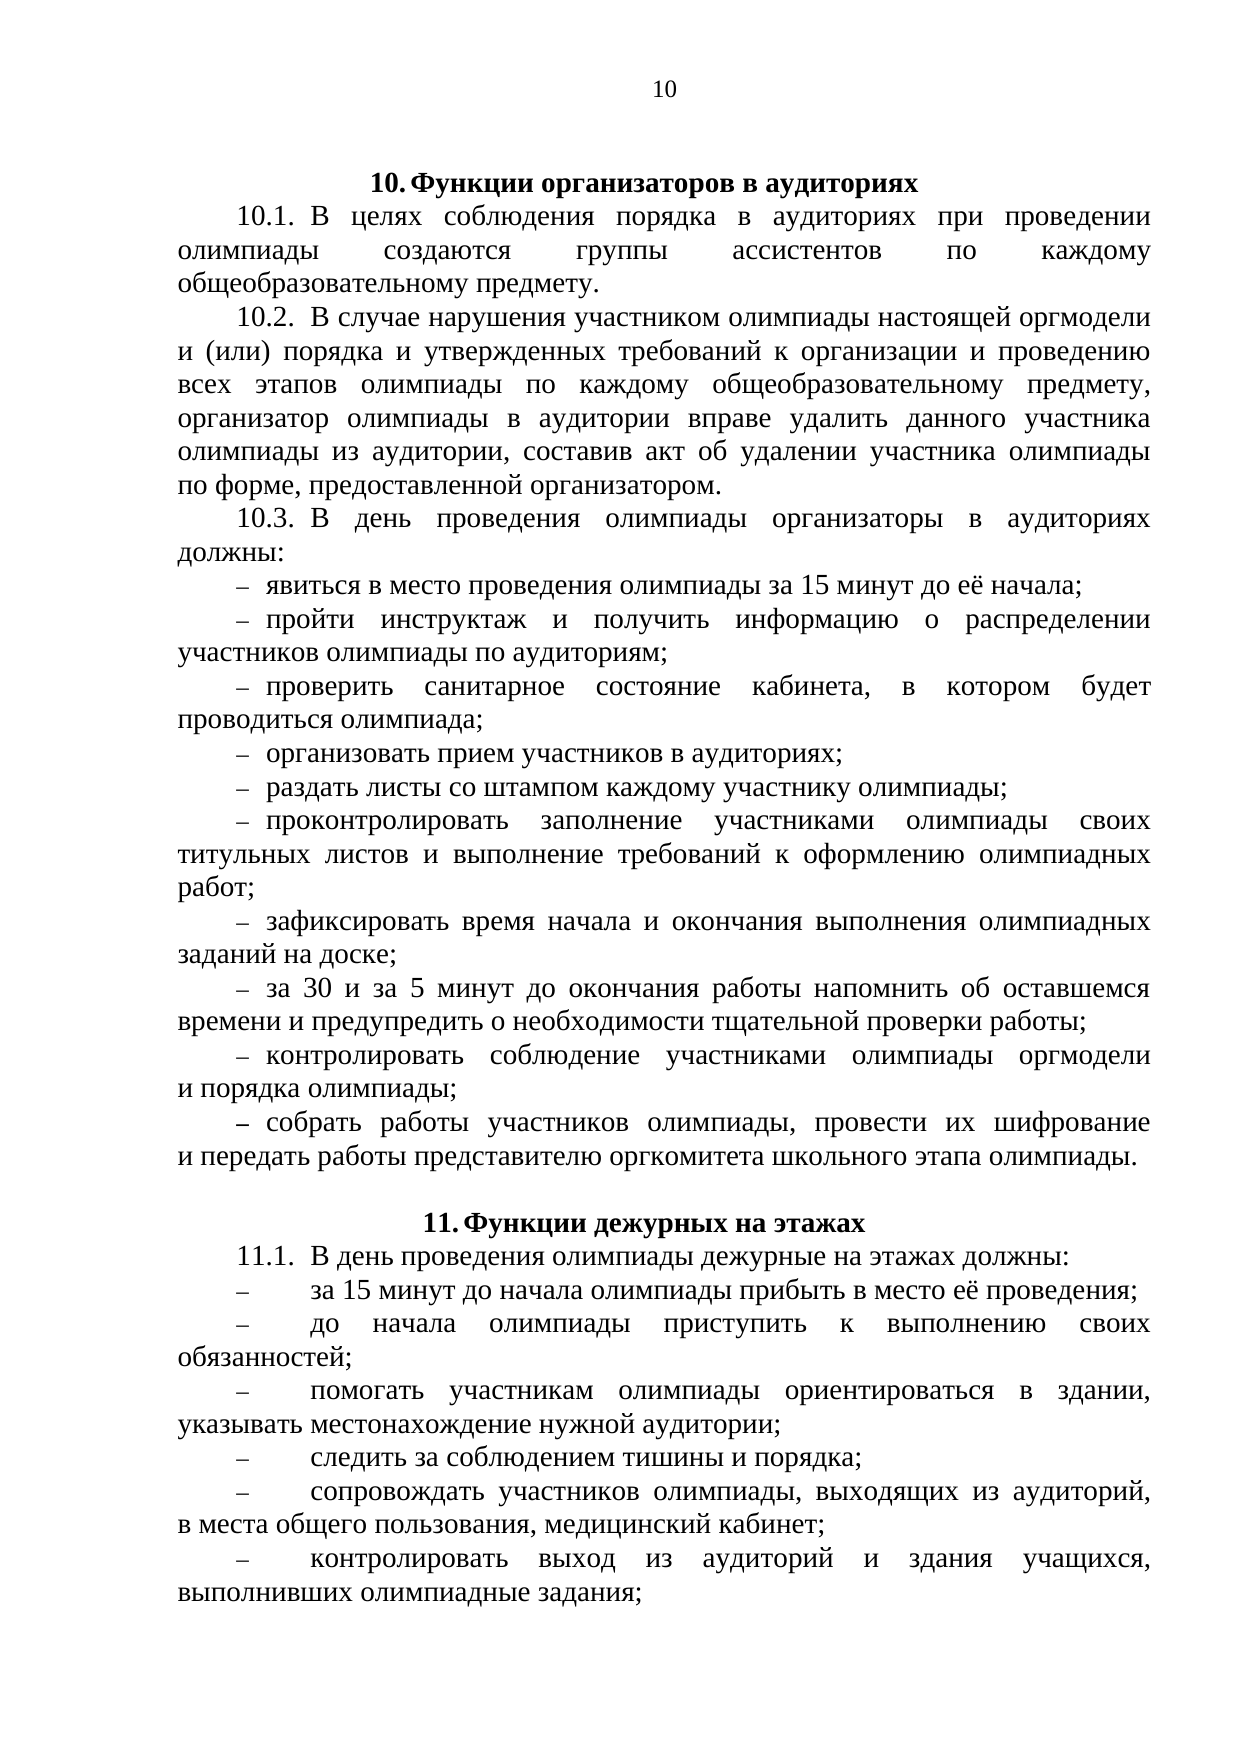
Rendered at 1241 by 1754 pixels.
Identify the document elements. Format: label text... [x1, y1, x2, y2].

list контролировать выход из аудиторий и здания учащихся, выполнивших олимпиадные задания; [177, 1540, 1152, 1607]
list проверить санитарное состояние кабинета, в котором будет проводиться олимпиада; [177, 668, 1152, 735]
list В день проведения олимпиады организаторы в аудиториях должны: [177, 500, 1152, 567]
list сопровождать участников олимпиады, выходящих из аудиторий, в места общего пользования, медицинский кабинет; [177, 1473, 1152, 1540]
list проконтролировать заполнение участниками олимпиады своих титульных листов и выполнение требований к оформлению олимпиадных работ; [177, 802, 1152, 903]
list пройти инструктаж и получить информацию о распределении участников олимпиады по аудиториям; [177, 601, 1152, 668]
list В целях соблюдения порядка в аудиториях при проведении олимпиады создаются группы ассистентов по каждому общеобразовательному предмету. [177, 198, 1152, 299]
list В день проведения олимпиады дежурные на этажах должны: [177, 1238, 1152, 1272]
list раздать листы со штампом каждому участнику олимпиады; [177, 769, 1152, 802]
list до начала олимпиады приступить к выполнению своих обязанностей; [177, 1305, 1152, 1372]
list собрать работы участников олимпиады, провести их шифрование и передать работы представителю оргкомитета школьного этапа олимпиады. [177, 1104, 1152, 1171]
list за 15 минут до начала олимпиады прибыть в место её проведения; [177, 1272, 1152, 1305]
list В случае нарушения участником олимпиады настоящей оргмодели и (или) порядка и утвержденных требований к организации и проведению всех этапов олимпиады по каждому общеобразовательному предмету, организатор олимпиады в аудитории вправе удалить данного участника олимпиады из аудитории, составив акт об удалении участника олимпиады по форме, предоставленной организатором. [177, 299, 1152, 500]
list явиться в место проведения олимпиады за 15 минут до её начала; [177, 567, 1152, 601]
list Функции дежурных на этажах [137, 1205, 1152, 1238]
list контролировать соблюдение участниками олимпиады оргмодели и порядка олимпиады; [177, 1037, 1152, 1104]
list помогать участникам олимпиады ориентироваться в здании, указывать местонахождение нужной аудитории; [177, 1372, 1152, 1439]
list Функции организаторов в аудиториях [137, 165, 1152, 198]
list следить за соблюдением тишины и порядка; [177, 1439, 1152, 1473]
list за 30 и за 5 минут до окончания работы напомнить об оставшемся времени и предупредить о необходимости тщательной проверки работы; [177, 970, 1152, 1037]
list организовать прием участников в аудиториях; [177, 735, 1152, 769]
list зафиксировать время начала и окончания выполнения олимпиадных заданий на доске; [177, 903, 1152, 970]
